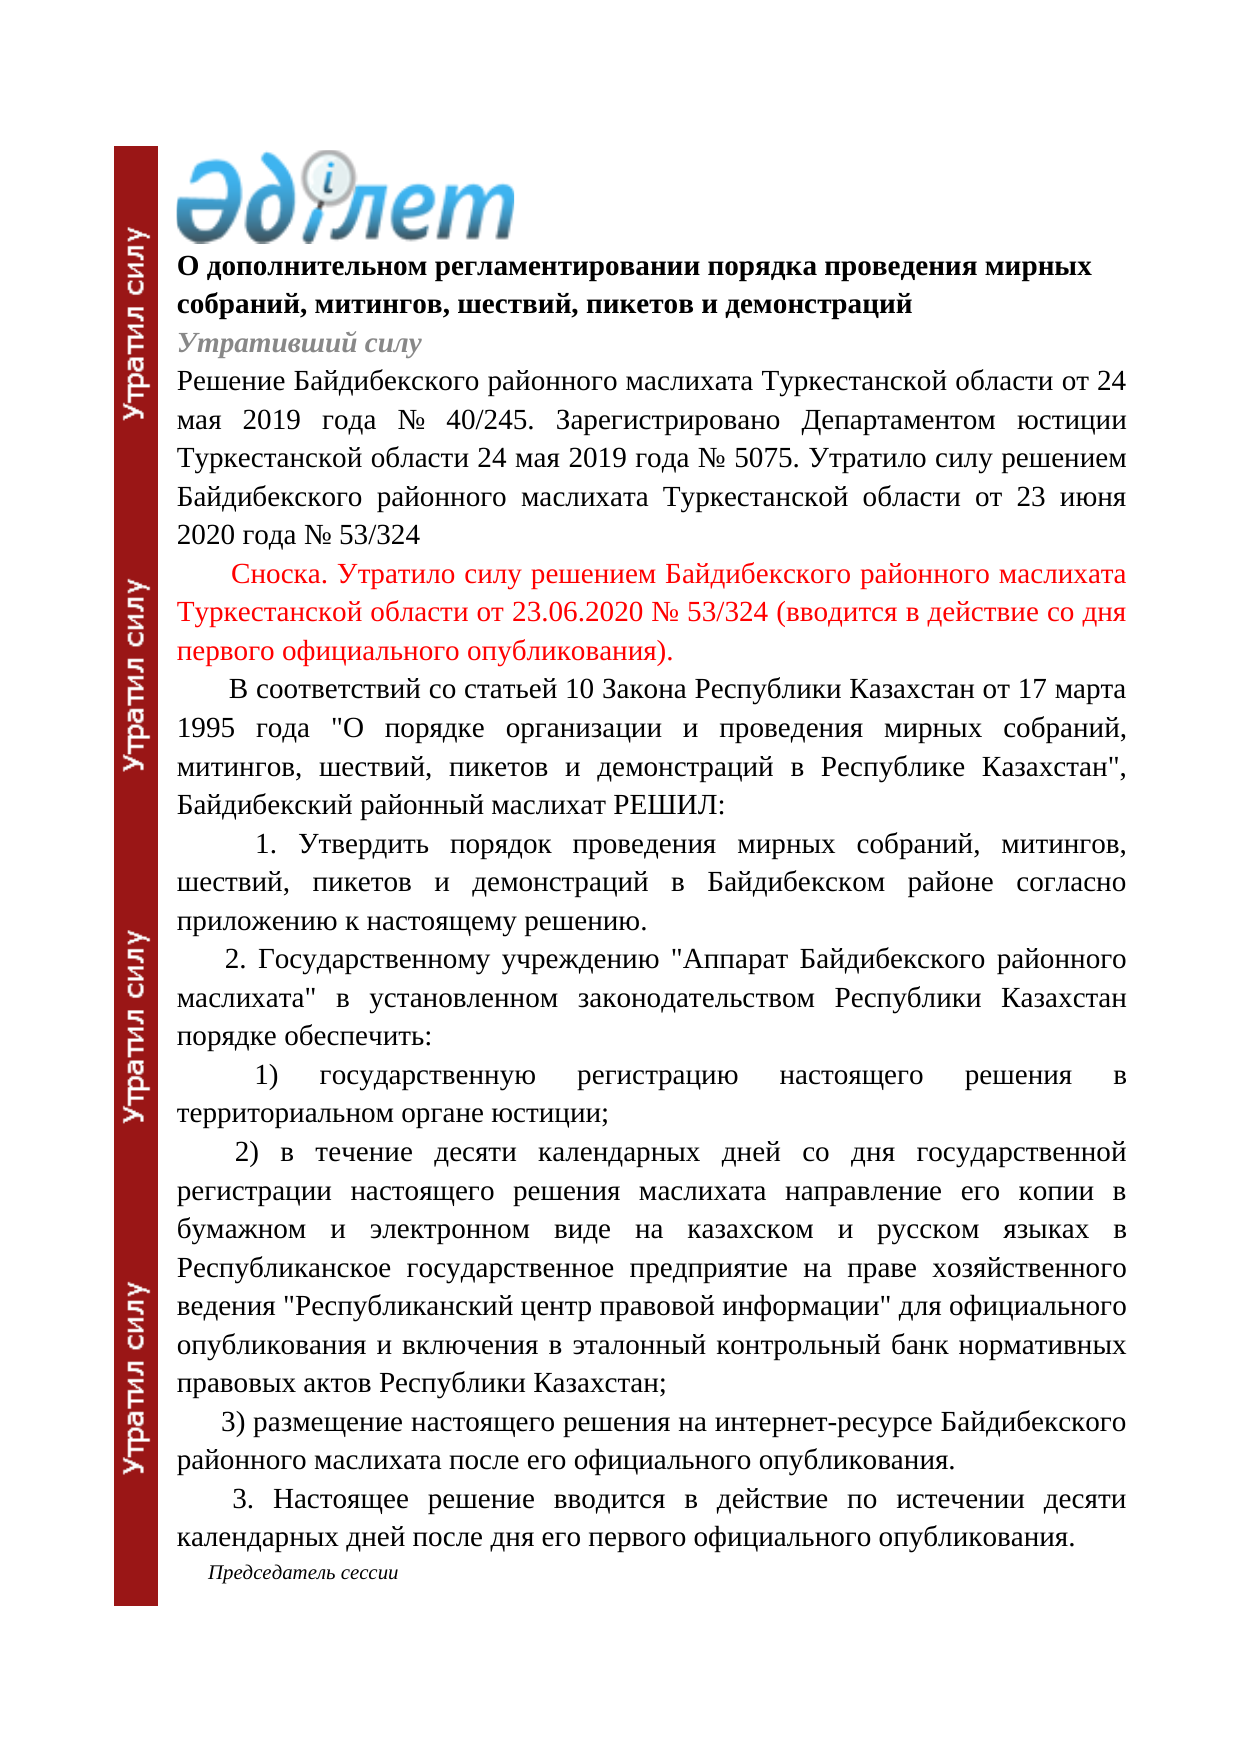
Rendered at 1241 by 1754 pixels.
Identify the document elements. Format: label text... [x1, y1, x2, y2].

picture [114, 1052, 158, 1057]
picture [114, 1399, 158, 1404]
picture [176, 150, 515, 244]
text 1) государственную регистрацию настоящего решения в территориальном органе юстиции; [112, 1057, 1128, 1129]
picture [114, 320, 158, 325]
text Сноска. Утратило силу решением Байдибекского районного маслихата Туркестанской области от 23.06.2020 № 53/324 (вводится в действие со дня первого официального опубликования). [112, 556, 1128, 667]
text О дополнительном регламентировании порядка проведения мирных собраний, митингов, шествий, пикетов и демонстраций [112, 248, 1128, 320]
picture [114, 936, 158, 941]
text 3) размещение настоящего решения на интернет-ресурсе Байдибекского районного маслихата после его официального опубликования. [112, 1404, 1128, 1476]
text Утративший силу [112, 325, 1128, 358]
picture [114, 358, 158, 363]
picture [114, 146, 158, 248]
picture [114, 667, 158, 672]
text 3. Настоящее решение вводится в действие по истечении десяти календарных дней после дня его первого официального опубликования. [112, 1481, 1128, 1553]
picture [114, 1476, 158, 1481]
table_header Председатель сессии [101, 1558, 1240, 1589]
text 1. Утвердить порядок проведения мирных собраний, митингов, шествий, пикетов и демонстраций в Байдибекском районе согласно приложению к настоящему решению. [112, 826, 1128, 936]
text Решение Байдибекского районного маслихата Туркестанской области от 24 мая 2019 года № 40/245. Зарегистрировано Департаментом юстиции Туркестанской области 24 мая 2019 года № 5075. Утратило силу решением Байдибекского районного маслихата Туркестанской области от 23 июня 2020 года № 53/324 [112, 363, 1128, 551]
text 2. Государственному учреждению "Аппарат Байдибекского районного маслихата" в установленном законодательством Республики Казахстан порядке обеспечить: [112, 941, 1128, 1052]
picture [114, 1589, 158, 1606]
picture [114, 1553, 158, 1558]
picture [114, 821, 158, 826]
text В соответствий со статьей 10 Закона Республики Казахстан от 17 марта 1995 года "О поpядке оpганизации и пpоведения миpных собpаний, митингов, шествий, пикетов и демонстpаций в Республике Казахстан", Байдибекский районный маслихат РЕШИЛ: [112, 672, 1128, 821]
picture [114, 1129, 158, 1134]
text 2) в течение десяти календарных дней со дня государственной регистрации настоящего решения маслихата направление его копии в бумажном и электронном виде на казахском и русском языках в Республиканское государственное предприятие на праве хозяйственного ведения "Республиканский центр правовой информации" для официального опубликования и включения в эталонный контрольный банк нормативных правовых актов Республики Казахстан; [112, 1134, 1128, 1399]
picture [114, 551, 158, 556]
